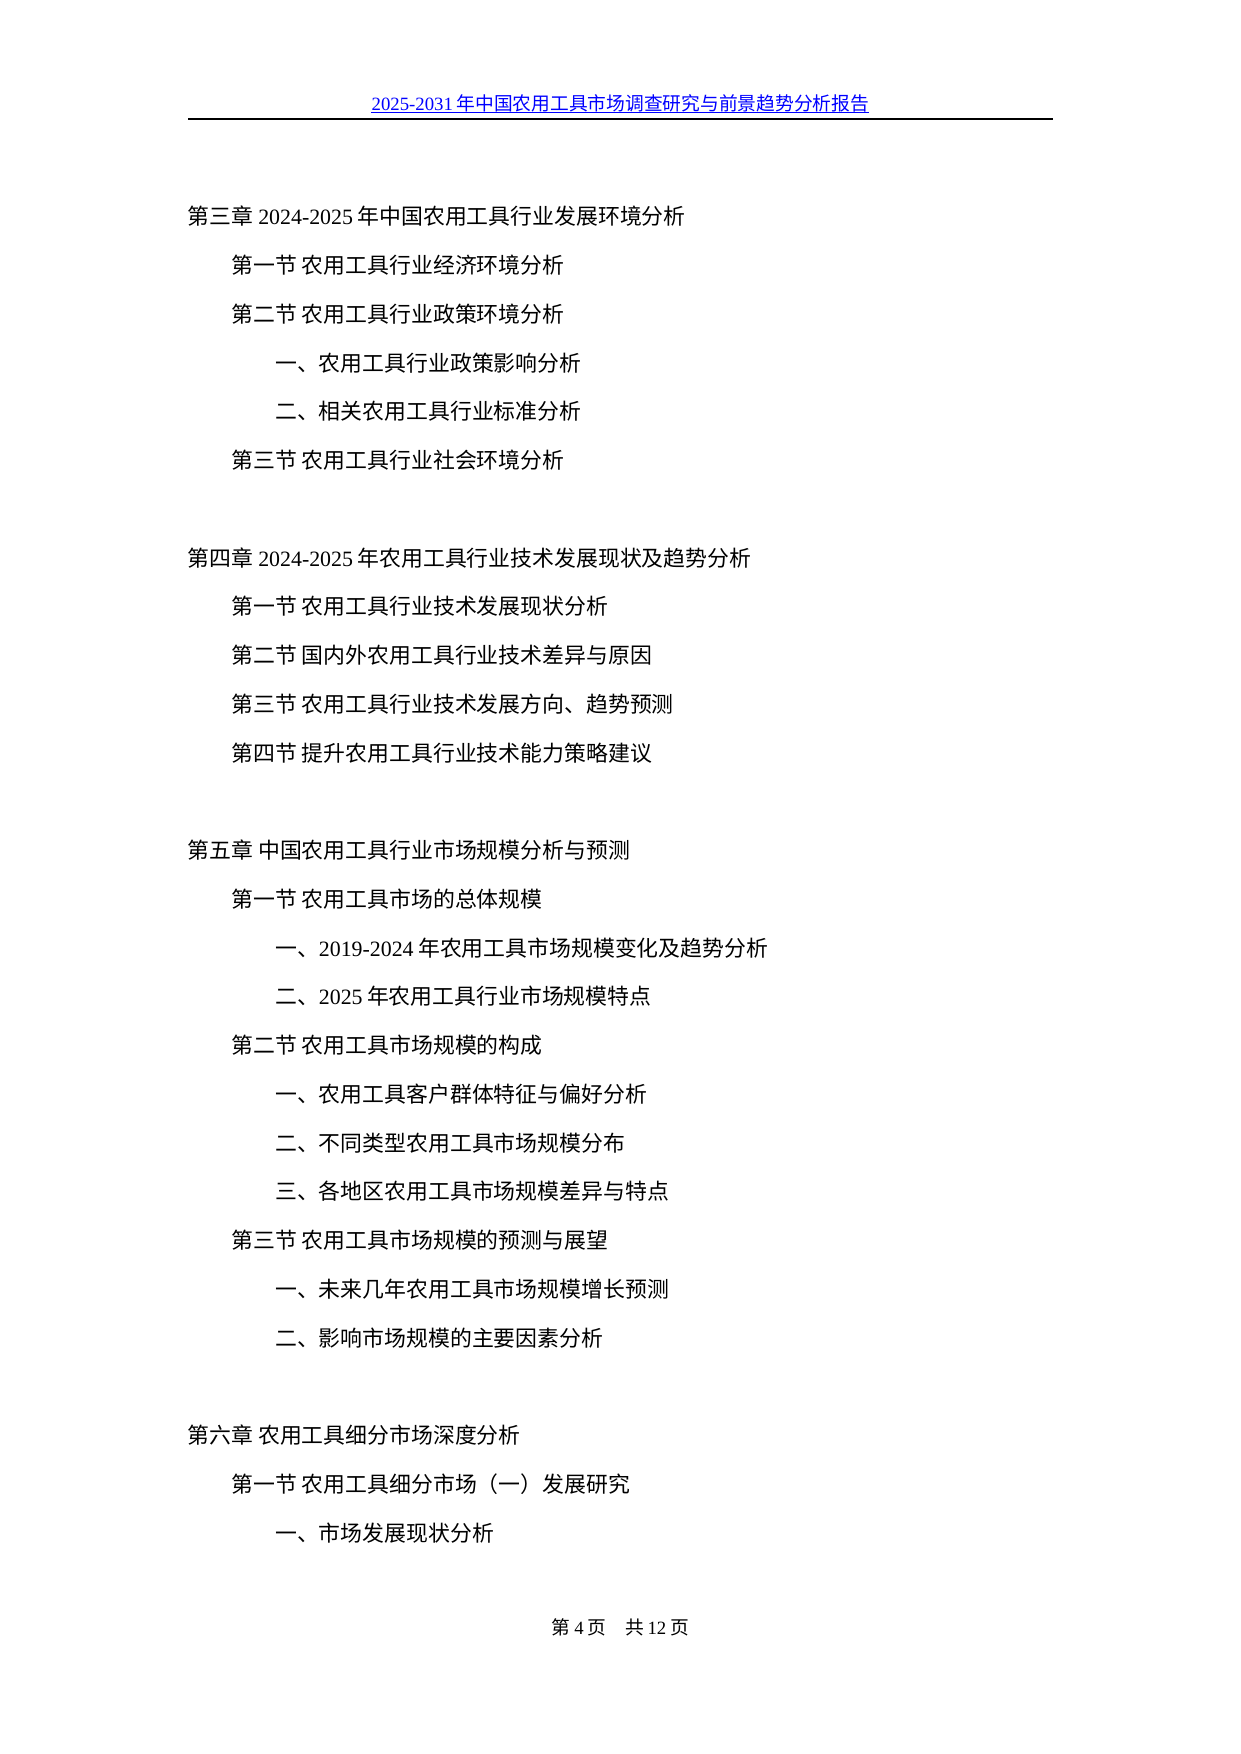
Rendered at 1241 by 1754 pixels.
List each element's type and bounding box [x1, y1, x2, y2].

text [187, 150, 1053, 1548]
